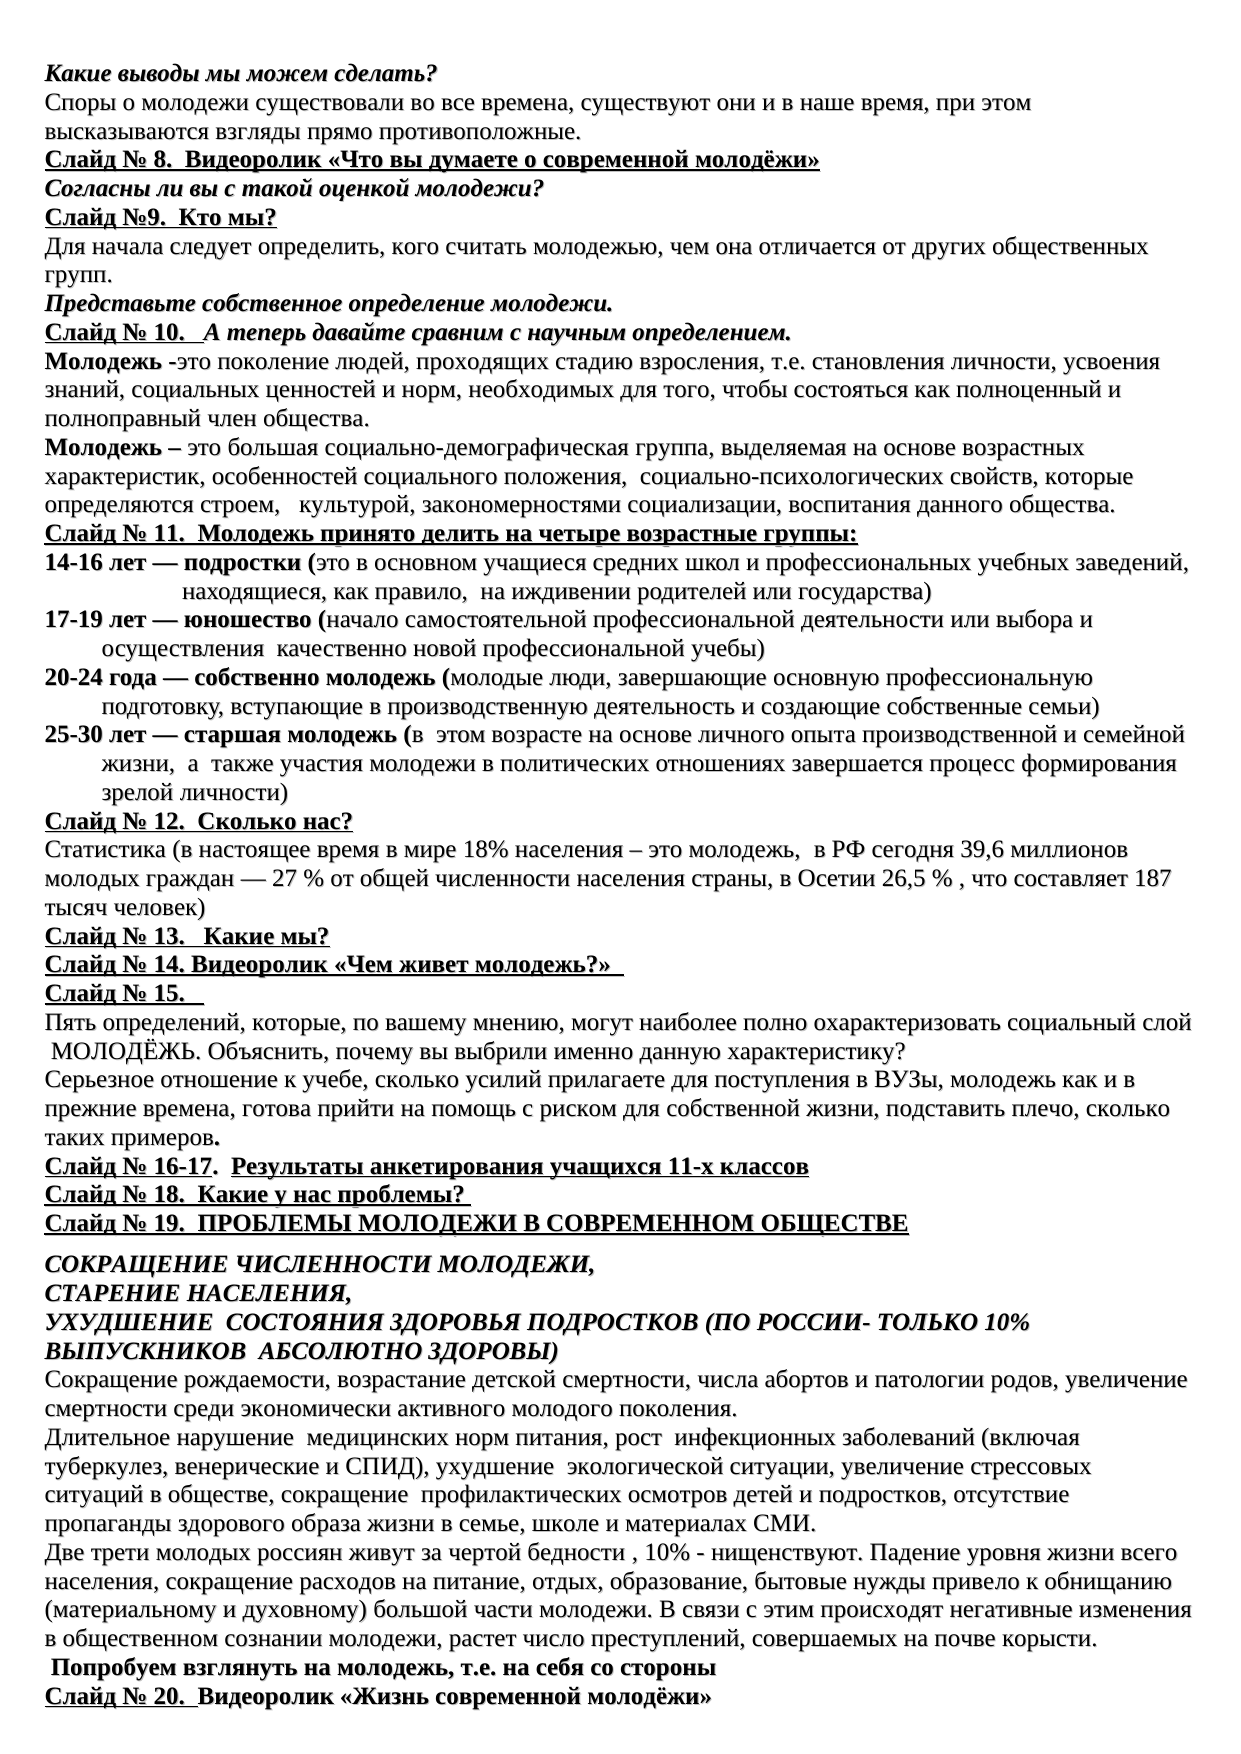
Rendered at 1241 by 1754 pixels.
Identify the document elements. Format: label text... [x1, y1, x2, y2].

text Молодежь – это большая социально-демографическая группа, выделяемая на основе возрастных характеристик, особенностей социального положения, социально-психологических свойств, которые определяются строем, культурой, закономерностями социализации, воспитания данного общества. [44, 432, 1196, 518]
text Сокращение рождаемости, возрастание детской смертности, числа абортов и патологии родов, увеличение смертности среди экономически активного молодого поколения. [44, 1364, 1196, 1422]
text МОЛОДЁЖЬ. Объяснить, почему вы выбрили именно данную характеристику? [44, 1036, 1196, 1064]
text Слайд № 20. Видеоролик «Жизнь современной молодёжи» [44, 1681, 1196, 1709]
text Какие выводы мы можем сделать? [44, 58, 1196, 87]
text Для начала следует определить, кого считать молодежью, чем она отличается от других общественных групп. [44, 231, 1196, 288]
text УХУДШЕНИЕ СОСТОЯНИЯ ЗДОРОВЬЯ ПОДРОСТКОВ (ПО РОССИИ- ТОЛЬКО 10% ВЫПУСКНИКОВ АБСОЛЮТНО ЗДОРОВЫ) [44, 1307, 1196, 1364]
text Статистика (в настоящее время в мире 18% населения – это молодежь, в РФ сегодня 39,6 миллионов молодых граждан — 27 % от общей численности населения страны, в Осетии 26,5 % , что составляет 187 тысяч человек) [44, 834, 1196, 921]
text Слайд № 14. Видеоролик «Чем живет молодежь?» [44, 949, 1196, 978]
text Слайд № 8. Видеоролик «Что вы думаете о современной молодёжи» [44, 144, 1196, 173]
text Слайд № 16-17. Результаты анкетирования учащихся 11-х классов [44, 1151, 1196, 1179]
text 14-16 лет — подростки (это в основном учащиеся средних школ и профессиональных учебных заведений, [44, 547, 1196, 576]
text 20-24 года — собственно молодежь (молодые люди, завершающие основную профессиональную подготовку, вступающие в производственную деятельность и создающие собственные семьи) [44, 662, 1196, 719]
text 17-19 лет — юношество (начало самостоятельной профессиональной деятельности или выбора и осуществления качественно новой профессиональной учебы) [44, 604, 1196, 662]
text Споры о молодежи существовали во все времена, существуют они и в наше время, при этом высказываются взгляды прямо противоположные. [44, 87, 1196, 144]
text Слайд №9. Кто мы? [44, 202, 1196, 231]
text Слайд № 10. А теперь давайте сравним с научным определением. [44, 317, 1196, 346]
text Слайд № 13. Какие мы? [44, 921, 1196, 949]
text Попробуем взглянуть на молодежь, т.е. на себя со стороны [44, 1652, 1196, 1681]
text Длительное нарушение медицинских норм питания, рост инфекционных заболеваний (включая туберкулез, венерические и СПИД), ухудшение экологической ситуации, увеличение стрессовых ситуаций в обществе, сокращение профилактических осмотров детей и подростков, отсутствие пропаганды здорового образа жизни в семье, школе и материалах СМИ. [44, 1422, 1196, 1537]
text Серьезное отношение к учебе, сколько усилий прилагаете для поступления в ВУЗы, молодежь как и в прежние времена, готова прийти на помощь с риском для собственной жизни, подставить плечо, сколько таких примеров. [44, 1064, 1196, 1151]
text Слайд № 15. [44, 978, 1196, 1007]
text СТАРЕНИЕ НАСЕЛЕНИЯ, [44, 1278, 1196, 1307]
text находящиеся, как правило, на иждивении родителей или государства) [44, 576, 1196, 604]
text Две трети молодых россиян живут за чертой бедности , 10% - нищенствуют. Падение уровня жизни всего населения, сокращение расходов на питание, отдых, образование, бытовые нужды привело к обнищанию (материальному и духовному) большой части молодежи. В связи с этим происходят негативные изменения в общественном сознании молодежи, растет число преступлений, совершаемых на почве корысти. [44, 1537, 1196, 1652]
text Слайд № 18. Какие у нас проблемы? [44, 1179, 1196, 1208]
text Слайд № 19. ПРОБЛЕМЫ МОЛОДЕЖИ В СОВРЕМЕННОМ ОБЩЕСТВЕ [44, 1208, 1196, 1237]
text Слайд № 12. Сколько нас? [44, 806, 1196, 834]
text 25-30 лет — старшая молодежь (в этом возрасте на основе личного опыта производственной и семейной жизни, а также участия молодежи в политических отношениях завершается процесс формирования зрелой личности) [44, 719, 1196, 806]
text Согласны ли вы с такой оценкой молодежи? [44, 173, 1196, 202]
text Слайд № 11. Молодежь принято делить на четыре возрастные группы: [44, 518, 1196, 547]
text Пять определений, которые, по вашему мнению, могут наиболее полно охарактеризовать социальный слой [44, 1007, 1196, 1036]
text Представьте собственное определение молодежи. [44, 288, 1196, 317]
text СОКРАЩЕНИЕ ЧИСЛЕННОСТИ МОЛОДЕЖИ, [44, 1249, 1196, 1278]
text Молодежь -это поколение людей, проходящих стадию взросления, т.е. становления личности, усвоения знаний, социальных ценностей и норм, необходимых для того, чтобы состояться как полноценный и полноправный член общества. [44, 346, 1196, 432]
